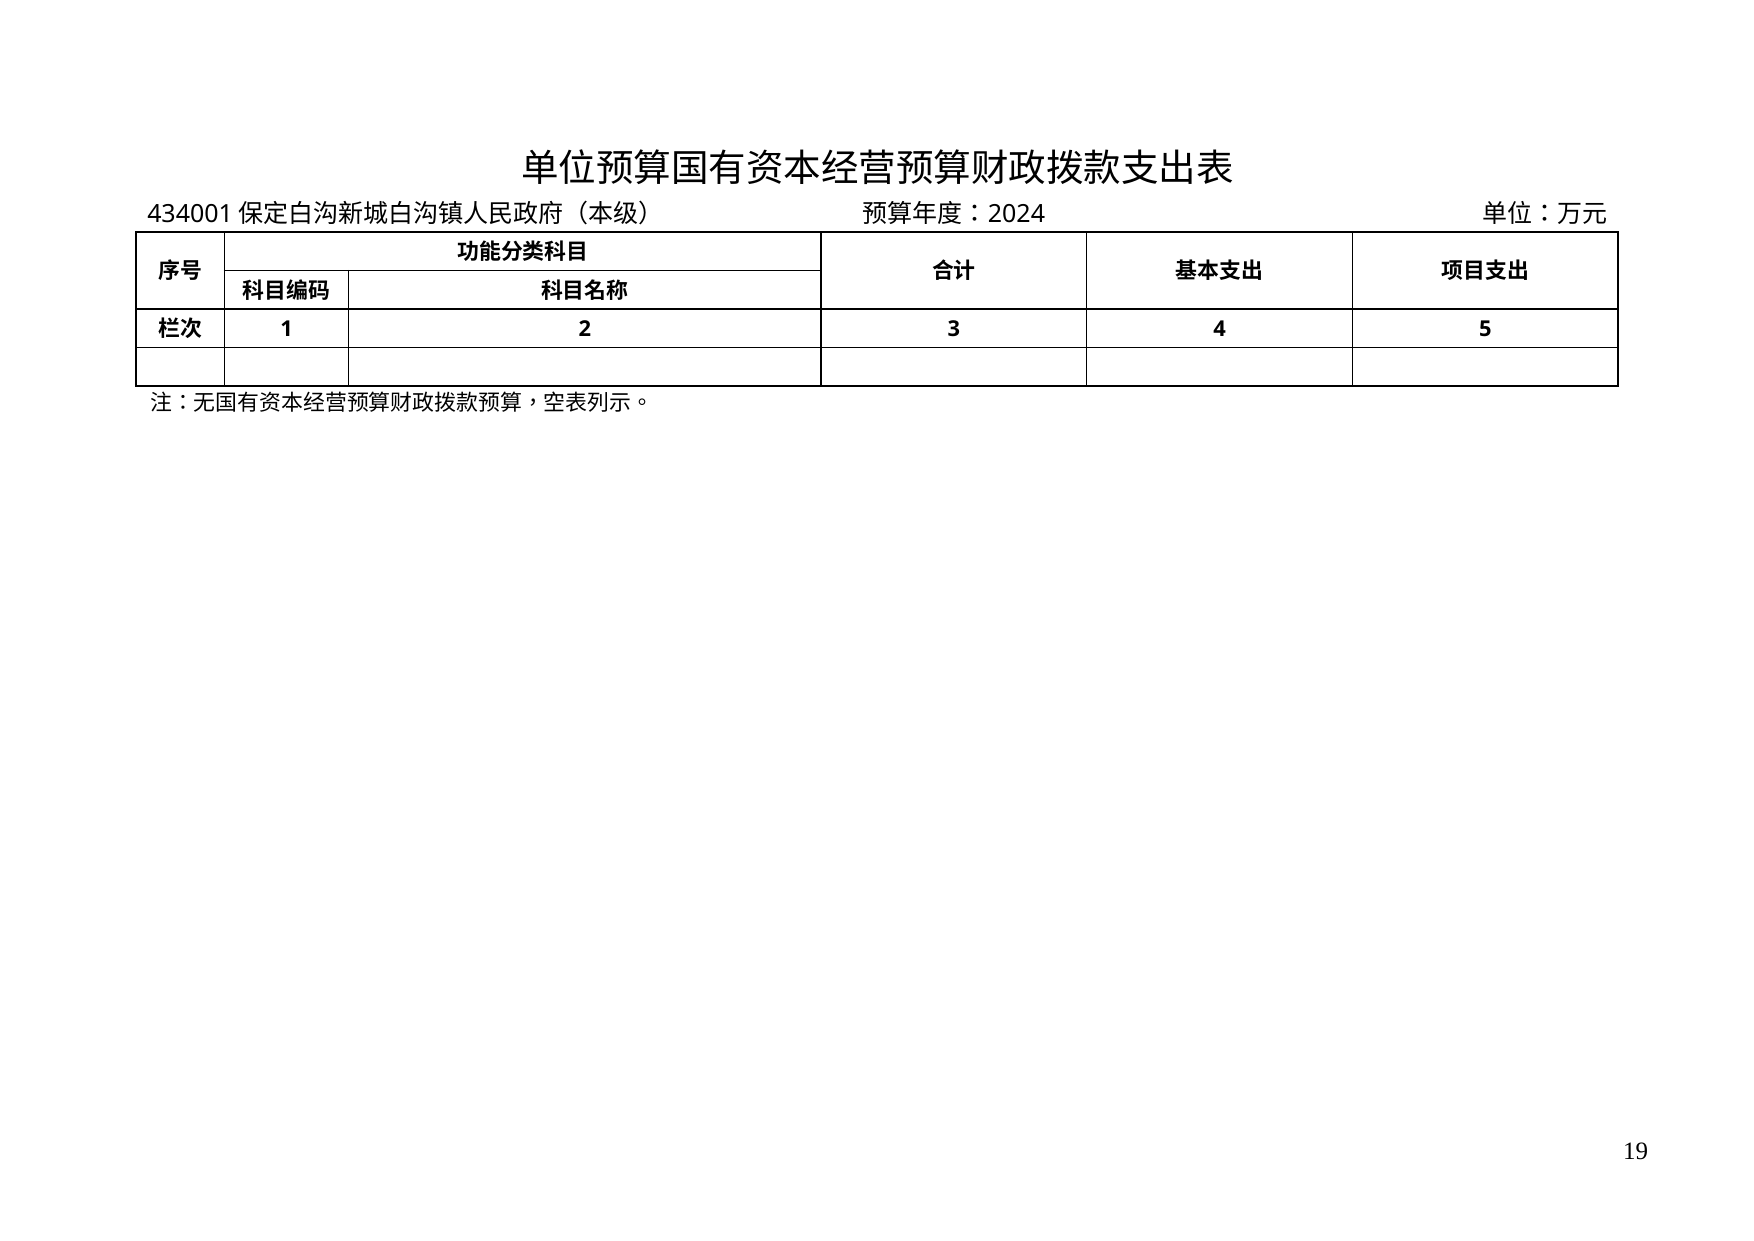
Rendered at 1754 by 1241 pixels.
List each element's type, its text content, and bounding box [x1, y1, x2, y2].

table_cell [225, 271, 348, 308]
text 单位预算国有资本经营预算财政拨款支出表 [106, 142, 1648, 193]
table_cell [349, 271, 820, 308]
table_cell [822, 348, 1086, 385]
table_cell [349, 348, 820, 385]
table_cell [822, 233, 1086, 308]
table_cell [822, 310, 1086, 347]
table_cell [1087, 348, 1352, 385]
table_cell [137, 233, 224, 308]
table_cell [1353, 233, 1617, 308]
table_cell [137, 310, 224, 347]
text 注：无国有资本经营预算财政拨款预算，空表列示。 [106, 387, 1648, 416]
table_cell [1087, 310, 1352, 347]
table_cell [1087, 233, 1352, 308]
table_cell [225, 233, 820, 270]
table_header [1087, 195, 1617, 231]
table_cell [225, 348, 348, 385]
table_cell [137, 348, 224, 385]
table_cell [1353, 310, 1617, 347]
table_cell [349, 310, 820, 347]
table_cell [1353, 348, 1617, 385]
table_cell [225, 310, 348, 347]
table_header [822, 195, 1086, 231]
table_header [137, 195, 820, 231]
